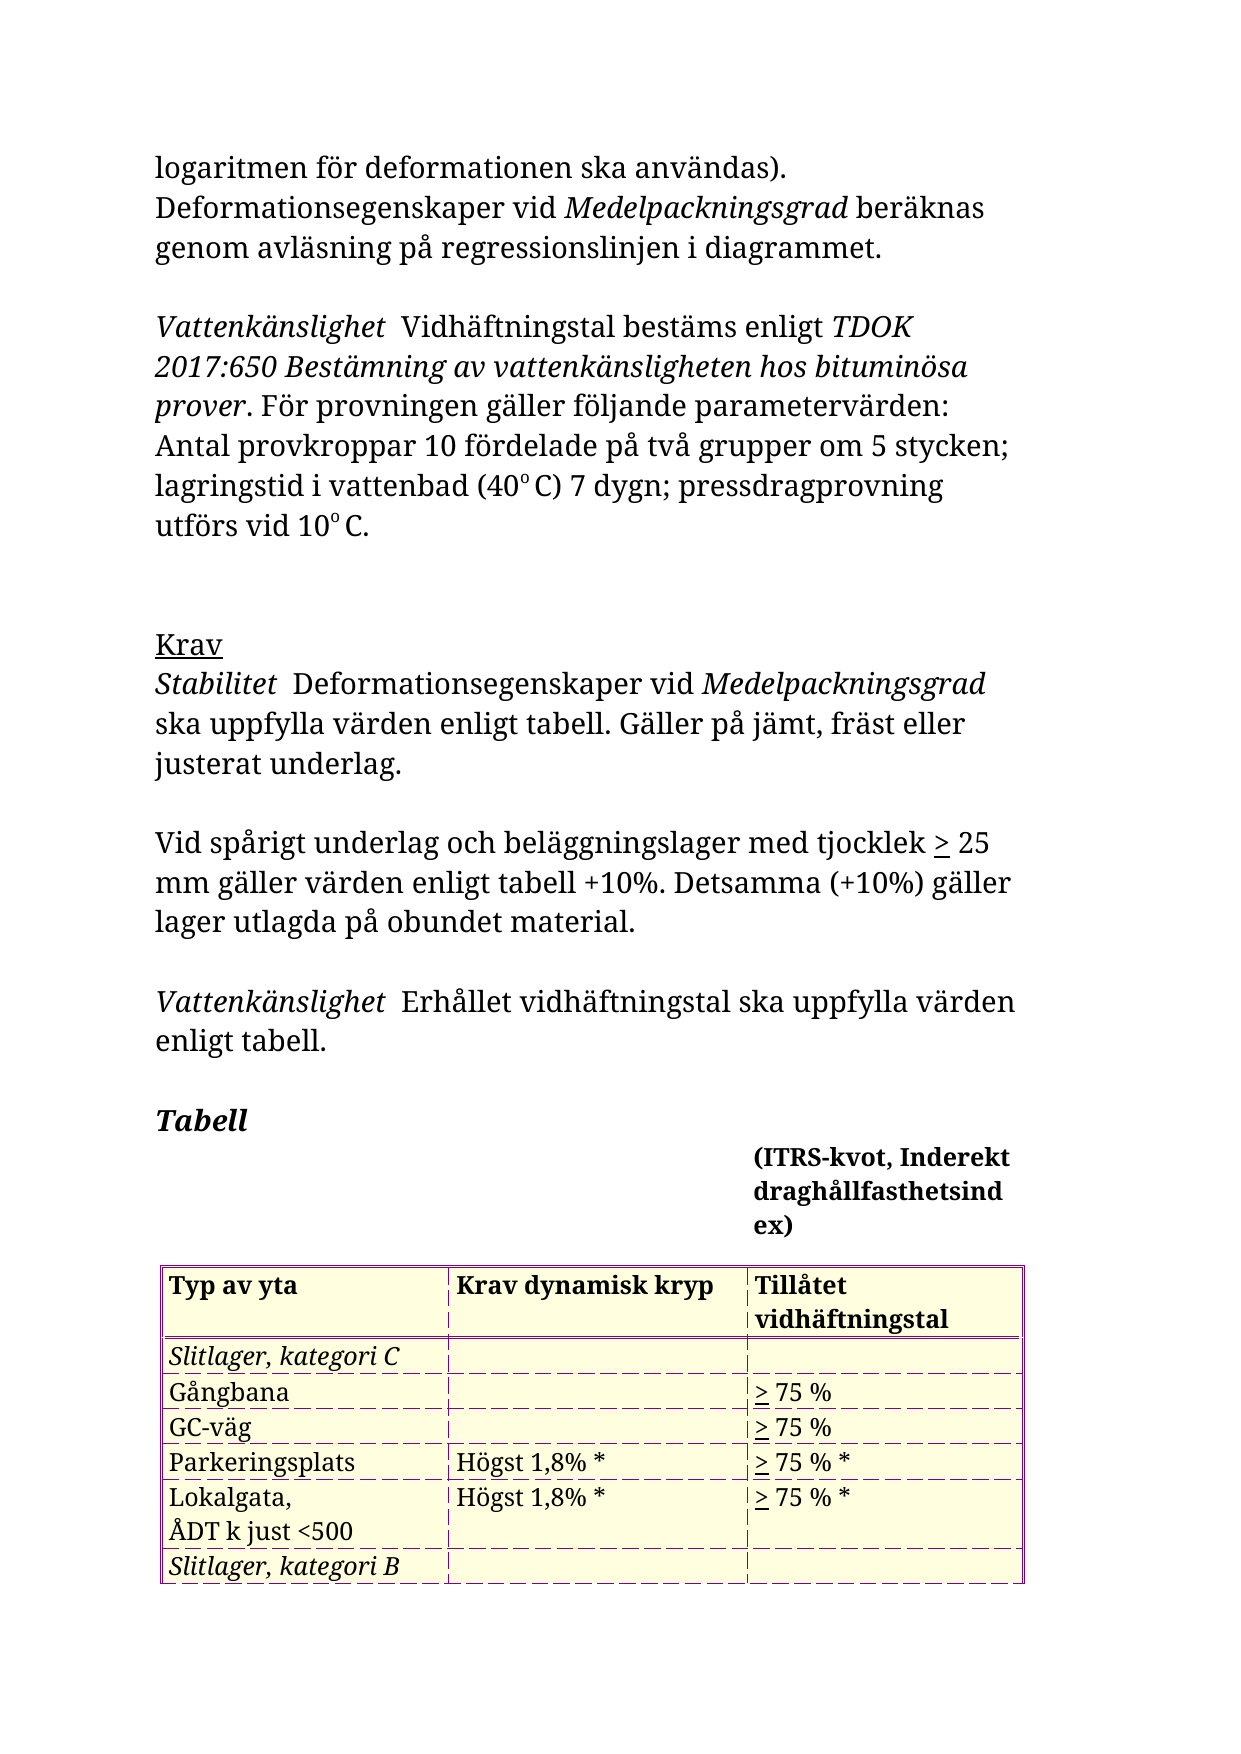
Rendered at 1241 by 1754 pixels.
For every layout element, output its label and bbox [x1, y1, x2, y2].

table_header [148, 148, 1033, 1584]
